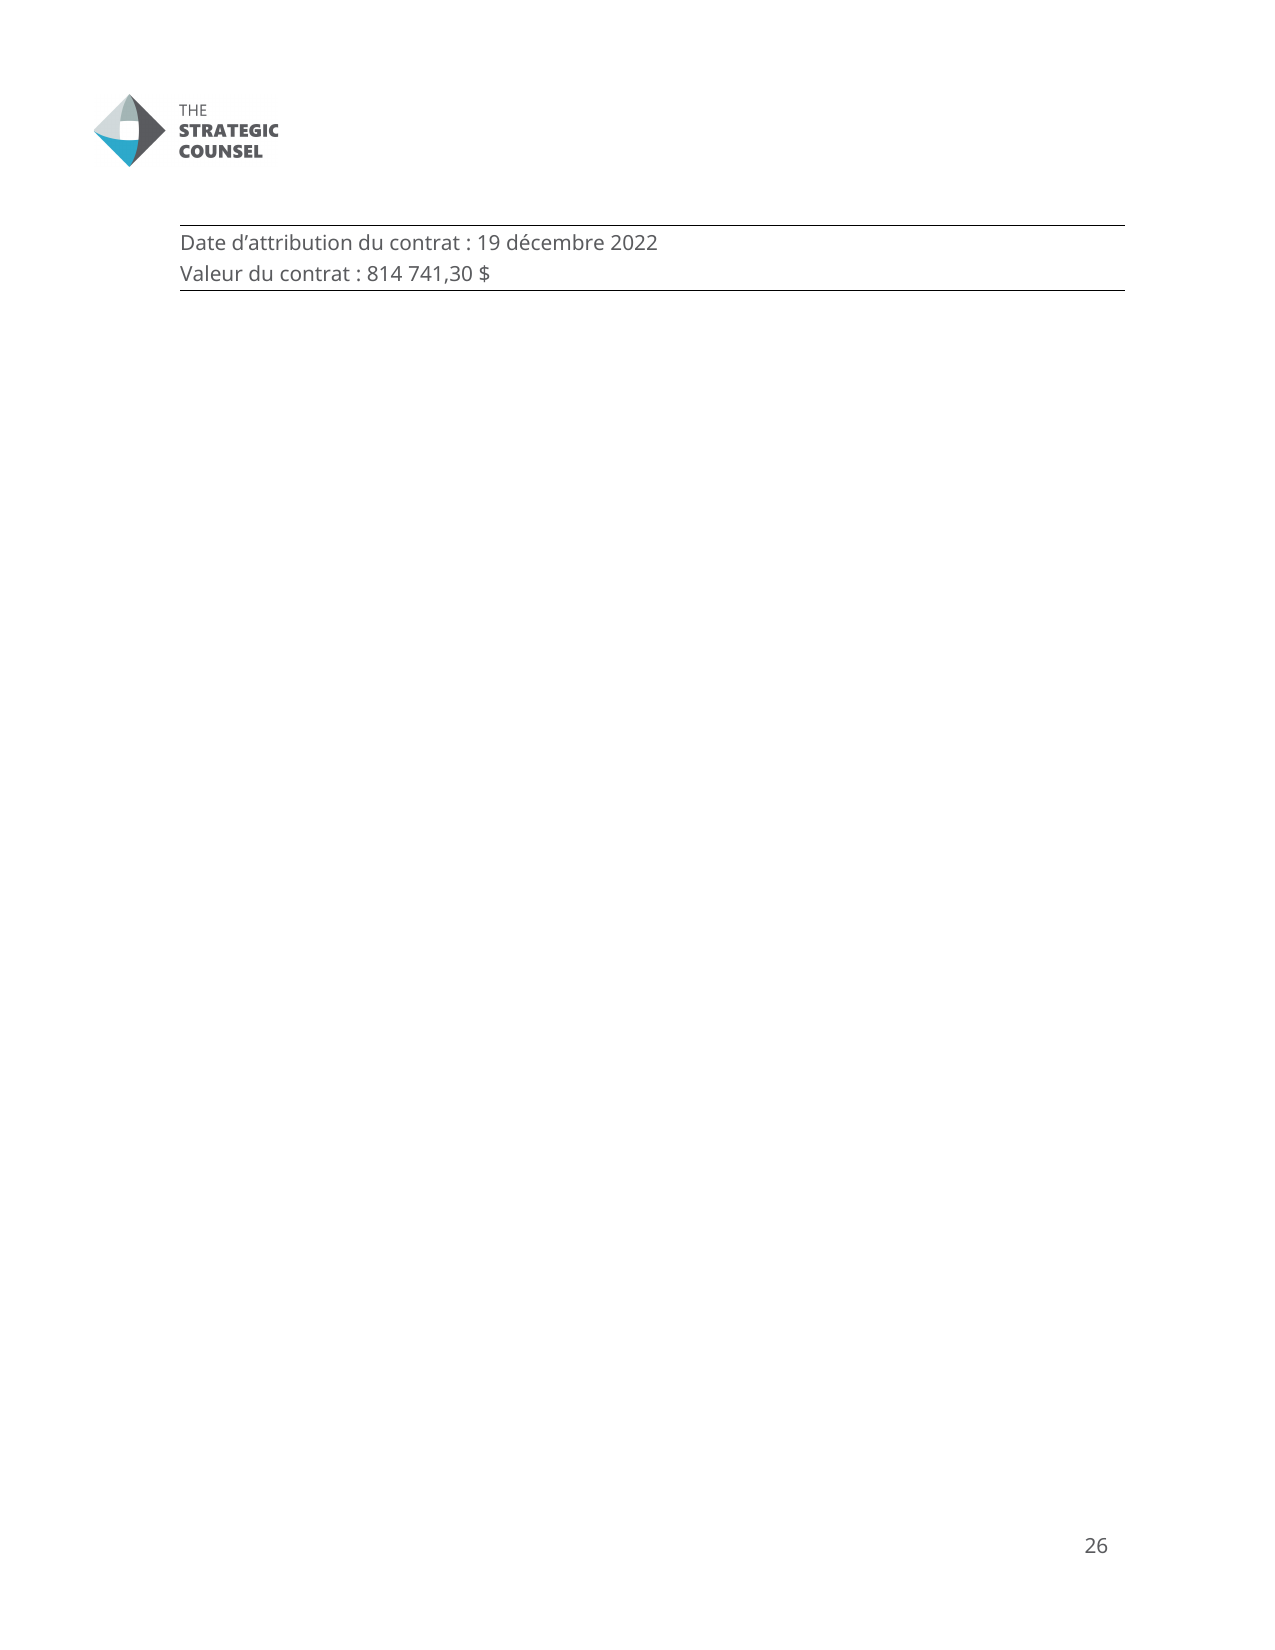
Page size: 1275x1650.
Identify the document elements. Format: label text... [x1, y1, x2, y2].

picture [93, 94, 279, 167]
text The Strategic Counsel Numéro de contrat : CW2241412 Date d’attribution du contrat : 19 décembre 2022 Valeur du contrat : 814 741,30 $ [180, 226, 1125, 290]
